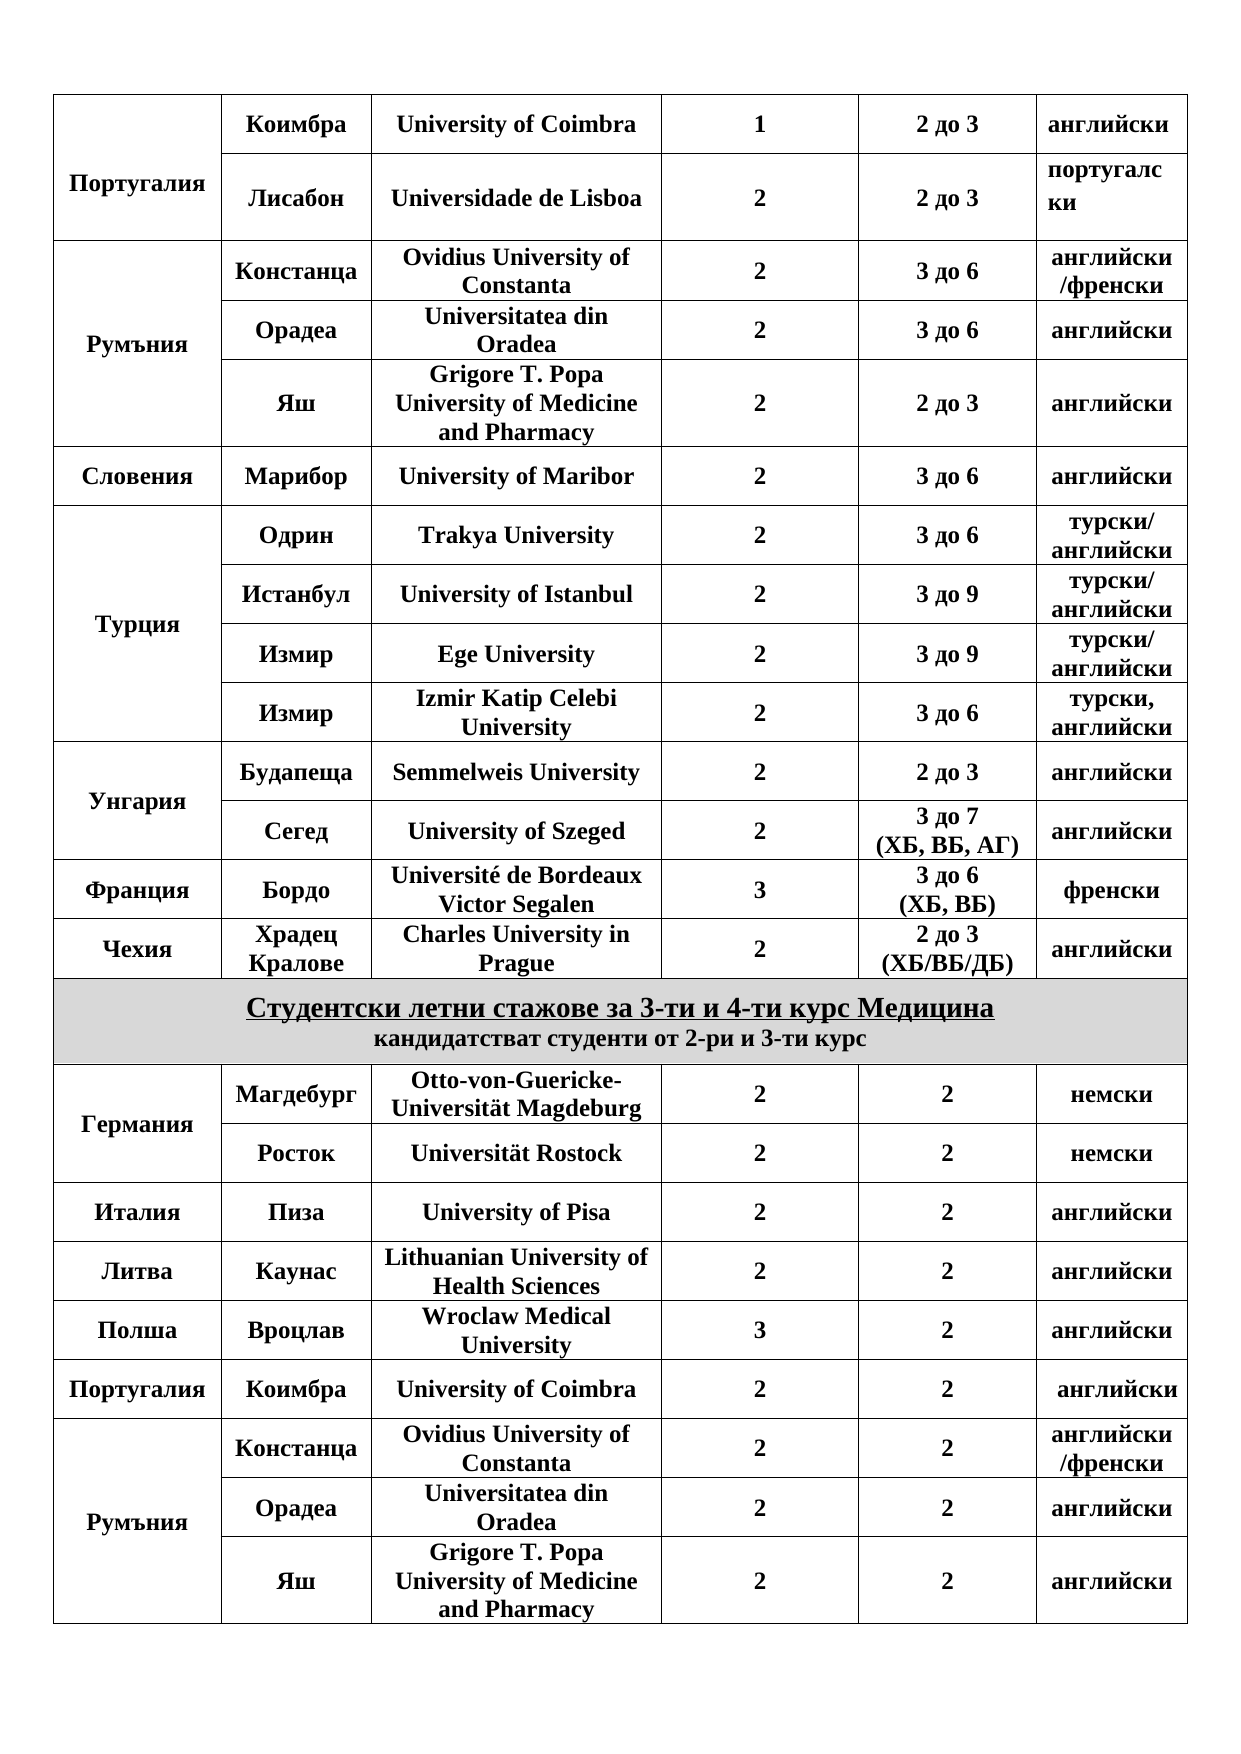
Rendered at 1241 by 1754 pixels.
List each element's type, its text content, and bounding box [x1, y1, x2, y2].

table_cell турски/ английски [1037, 565, 1187, 623]
table_cell 3 до 6 [859, 683, 1036, 741]
table_cell University of Istanbul [372, 565, 661, 623]
table_cell английски /френски [1037, 1419, 1187, 1477]
table_cell Орадеа [222, 1478, 371, 1536]
table_cell английски [1037, 1537, 1187, 1623]
table_cell английски /френски [1037, 241, 1187, 299]
table_cell английски [1037, 1301, 1187, 1359]
table_cell Каунас [222, 1242, 371, 1300]
table_cell 2 до 3 [859, 95, 1036, 153]
table_cell 2 до 3 [859, 154, 1036, 240]
table_cell Universität Rostock [372, 1124, 661, 1182]
table_cell Grigore T. Popa University of Medicine and Pharmacy [372, 1537, 661, 1623]
table_cell английски [1037, 360, 1187, 446]
table_cell 2 [859, 1124, 1036, 1182]
table_cell Унгария [54, 742, 221, 859]
table_cell Ovidius University of Constanta [372, 241, 661, 299]
table_cell португалски [1037, 154, 1187, 240]
table_cell 2 [662, 565, 858, 623]
table_cell 3 до 6 [859, 506, 1036, 564]
table_cell Констанца [222, 1419, 371, 1477]
table_cell 2 [662, 1242, 858, 1300]
table_cell University of Szeged [372, 801, 661, 859]
table_cell Ovidius University of Constanta [372, 1419, 661, 1477]
table_cell 2 [859, 1242, 1036, 1300]
table_cell University of Maribor [372, 447, 661, 505]
table_cell 2 [662, 919, 858, 977]
table_cell Франция [54, 860, 221, 918]
table_cell 1 [662, 95, 858, 153]
table_cell турски/ английски [1037, 506, 1187, 564]
table_cell Ege University [372, 624, 661, 682]
table_cell Измир [222, 683, 371, 741]
table_cell Полша [54, 1301, 221, 1359]
table_cell Otto-von-Guericke-Universität Magdeburg [372, 1065, 661, 1123]
table_cell 2 [662, 801, 858, 859]
table_cell 3 до 6 [859, 447, 1036, 505]
table_cell френски [1037, 860, 1187, 918]
table_cell 2 [662, 447, 858, 505]
table_cell 2 [662, 241, 858, 299]
table_cell Пиза [222, 1183, 371, 1241]
table_cell Яш [222, 360, 371, 446]
table_cell Semmelweis University [372, 742, 661, 800]
table_cell немски [1037, 1124, 1187, 1182]
table_cell 2 [662, 154, 858, 240]
table_cell 2 [859, 1537, 1036, 1623]
table_cell 2 [662, 1537, 858, 1623]
table_cell Магдебург [222, 1065, 371, 1123]
table_cell Констанца [222, 241, 371, 299]
table_cell Trakya University [372, 506, 661, 564]
table_cell Лисабон [222, 154, 371, 240]
table_cell Чехия [54, 919, 221, 977]
table_cell Universidade de Lisboa [372, 154, 661, 240]
table_cell 2 [662, 683, 858, 741]
table_cell 3 до 9 [859, 565, 1036, 623]
table_cell английски [1037, 919, 1187, 977]
table_cell 2 до 3 [859, 360, 1036, 446]
table_cell 2 [859, 1301, 1036, 1359]
table_cell 2 [662, 742, 858, 800]
table_cell английски [1037, 1183, 1187, 1241]
table_cell английски [1037, 1478, 1187, 1536]
table_cell 2 [662, 1419, 858, 1477]
table_cell Universitatea din Oradea [372, 1478, 661, 1536]
table_cell 2 [662, 624, 858, 682]
table_cell Румъния [54, 1419, 221, 1623]
table_cell Вроцлав [222, 1301, 371, 1359]
table_cell Одрин [222, 506, 371, 564]
table_cell Германия [54, 1065, 221, 1182]
table_cell Турция [54, 506, 221, 741]
table_cell Измир [222, 624, 371, 682]
table_cell Charles University in Prague [372, 919, 661, 977]
table_cell Румъния [54, 241, 221, 446]
table_cell английски [1037, 301, 1187, 358]
table_cell 2 [662, 360, 858, 446]
table_cell Студентски летни стажове за 3-ти и 4-ти курс Медицина кандидатстват студенти от 2-ри и 3-ти курс [54, 979, 1187, 1063]
table_cell Wroclaw Medical University [372, 1301, 661, 1359]
table_cell Литва [54, 1242, 221, 1300]
table_cell Université de Bordeaux Victor Segalen [372, 860, 661, 918]
table_cell Izmir Katip Celebi University [372, 683, 661, 741]
table_cell Бордо [222, 860, 371, 918]
table_cell Будапеща [222, 742, 371, 800]
table_cell английски [1037, 1360, 1187, 1418]
table_cell турски, английски [1037, 683, 1187, 741]
table_cell Храдец Кралове [222, 919, 371, 977]
table_cell турски/ английски [1037, 624, 1187, 682]
table_cell 2 [859, 1065, 1036, 1123]
table_cell 3 до 6 (ХБ, ВБ) [859, 860, 1036, 918]
table_cell 3 до 6 [859, 241, 1036, 299]
table_cell 2 [859, 1360, 1036, 1418]
table_cell 2 [662, 1124, 858, 1182]
table_cell Росток [222, 1124, 371, 1182]
table_cell 2 до 3 [859, 742, 1036, 800]
table_cell 3 [662, 1301, 858, 1359]
table_cell Словения [54, 447, 221, 505]
table_cell 2 [662, 1065, 858, 1123]
table_cell 2 [662, 1478, 858, 1536]
table_cell 3 до 6 [859, 301, 1036, 358]
table_cell Universitatea din Oradea [372, 301, 661, 358]
table_cell 2 [662, 1360, 858, 1418]
table_cell 2 [859, 1183, 1036, 1241]
table_cell Сегед [222, 801, 371, 859]
table_cell Марибор [222, 447, 371, 505]
table_cell 3 до 9 [859, 624, 1036, 682]
table_cell 3 [662, 860, 858, 918]
table_cell Коимбра [222, 95, 371, 153]
table_cell английски [1037, 95, 1187, 153]
table_cell Lithuanian University оf Health Sciences [372, 1242, 661, 1300]
table_cell 2 [662, 301, 858, 358]
table_cell английски [1037, 801, 1187, 859]
table_cell 2 [859, 1478, 1036, 1536]
table_cell Коимбра [222, 1360, 371, 1418]
table_cell Яш [222, 1537, 371, 1623]
table_cell 2 до 3 (ХБ/ВБ/ДБ) [859, 919, 1036, 977]
table_cell 2 [662, 1183, 858, 1241]
table_cell Grigore T. Popa University of Medicine and Pharmacy [372, 360, 661, 446]
table_cell Истанбул [222, 565, 371, 623]
table_cell Италия [54, 1183, 221, 1241]
table_cell Португалия [54, 95, 221, 240]
table_cell University оf Coimbra [372, 95, 661, 153]
table_cell Орадеа [222, 301, 371, 358]
table_cell 2 [859, 1419, 1036, 1477]
table_cell University оf Coimbra [372, 1360, 661, 1418]
table_cell немски [1037, 1065, 1187, 1123]
table_cell Португалия [54, 1360, 221, 1418]
table_cell University оf Pisa [372, 1183, 661, 1241]
table_cell 3 до 7 (ХБ, ВБ, АГ) [859, 801, 1036, 859]
table_cell английски [1037, 447, 1187, 505]
table_cell 2 [662, 506, 858, 564]
table_cell английски [1037, 1242, 1187, 1300]
table_cell английски [1037, 742, 1187, 800]
